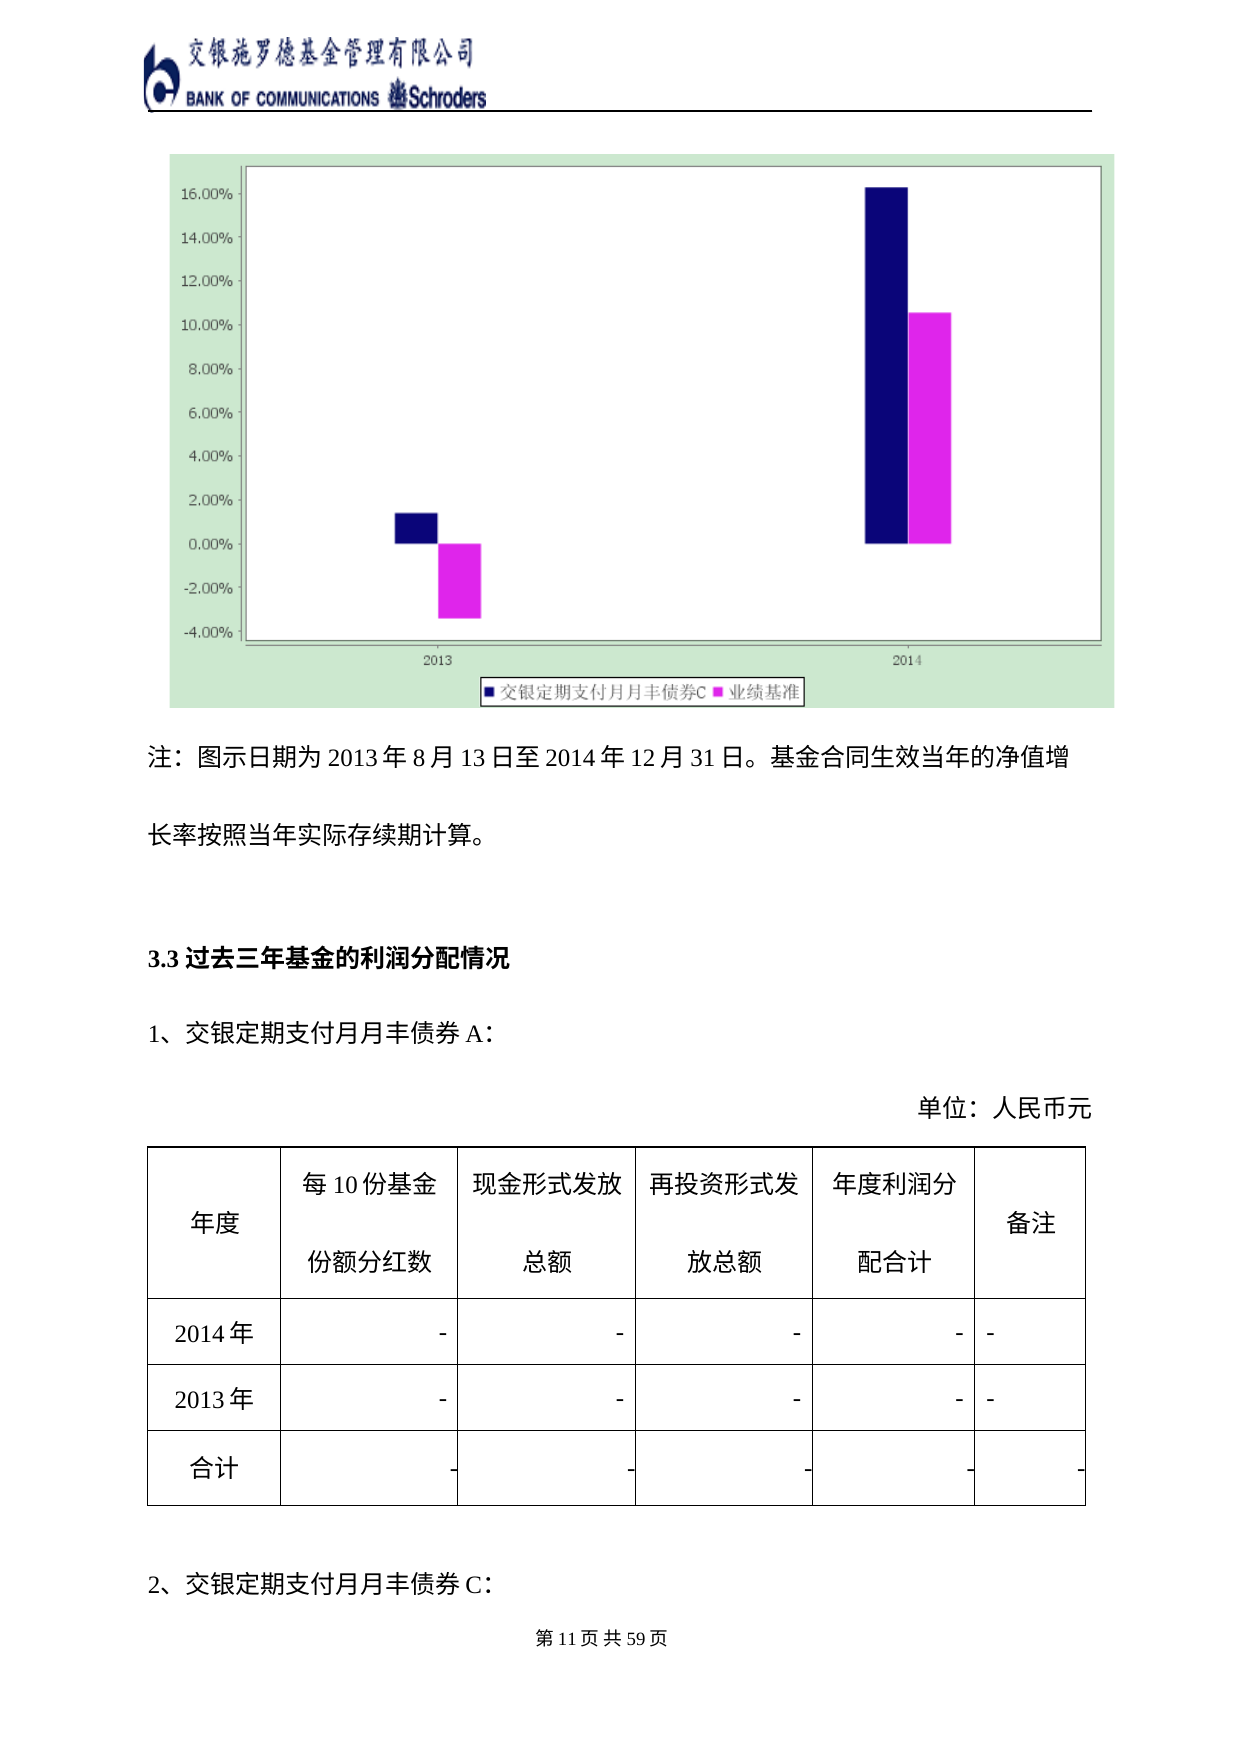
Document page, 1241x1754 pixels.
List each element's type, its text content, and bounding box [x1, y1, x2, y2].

table_cell - [813, 1299, 974, 1364]
table_cell - [975, 1365, 1085, 1430]
table_cell - [458, 1365, 635, 1430]
table_cell - [281, 1365, 457, 1430]
table_cell - [281, 1299, 457, 1364]
table_cell 合计 [148, 1431, 280, 1504]
table_cell 2014年 [148, 1299, 280, 1364]
table_cell - [636, 1299, 812, 1364]
table_cell - [975, 1299, 1085, 1364]
table_cell - [281, 1431, 457, 1504]
text 2、交银定期支付月月丰债券C： [148, 1550, 1092, 1615]
table_header 现金形式发放总额 [458, 1148, 635, 1298]
table_cell 2013年 [148, 1365, 280, 1430]
picture [169, 154, 1115, 708]
table_header 每10份基金份额分红数 [281, 1148, 457, 1298]
table_cell - [975, 1431, 1085, 1504]
table_cell - [458, 1299, 635, 1364]
text 单位：人民币元 [149, 1074, 1092, 1139]
table_cell - [813, 1365, 974, 1430]
subtitle 3.3 过去三年基金的利润分配情况 [148, 924, 1092, 989]
table_cell - [636, 1365, 812, 1430]
table_header 年度 [148, 1148, 280, 1298]
text 注：图示日期为2013年8月13日至2014年12月31日。基金合同生效当年的净值增长率按照当年实际存续期计算。 [148, 723, 1092, 866]
table_cell - [813, 1431, 974, 1504]
table_header 年度利润分配合计 [813, 1148, 974, 1298]
table_header 备注 [975, 1148, 1085, 1298]
picture [143, 37, 486, 113]
table_cell - [458, 1431, 635, 1504]
table_header 再投资形式发放总额 [636, 1148, 812, 1298]
text 1、交银定期支付月月丰债券A： [148, 999, 1092, 1064]
table_cell - [636, 1431, 812, 1504]
